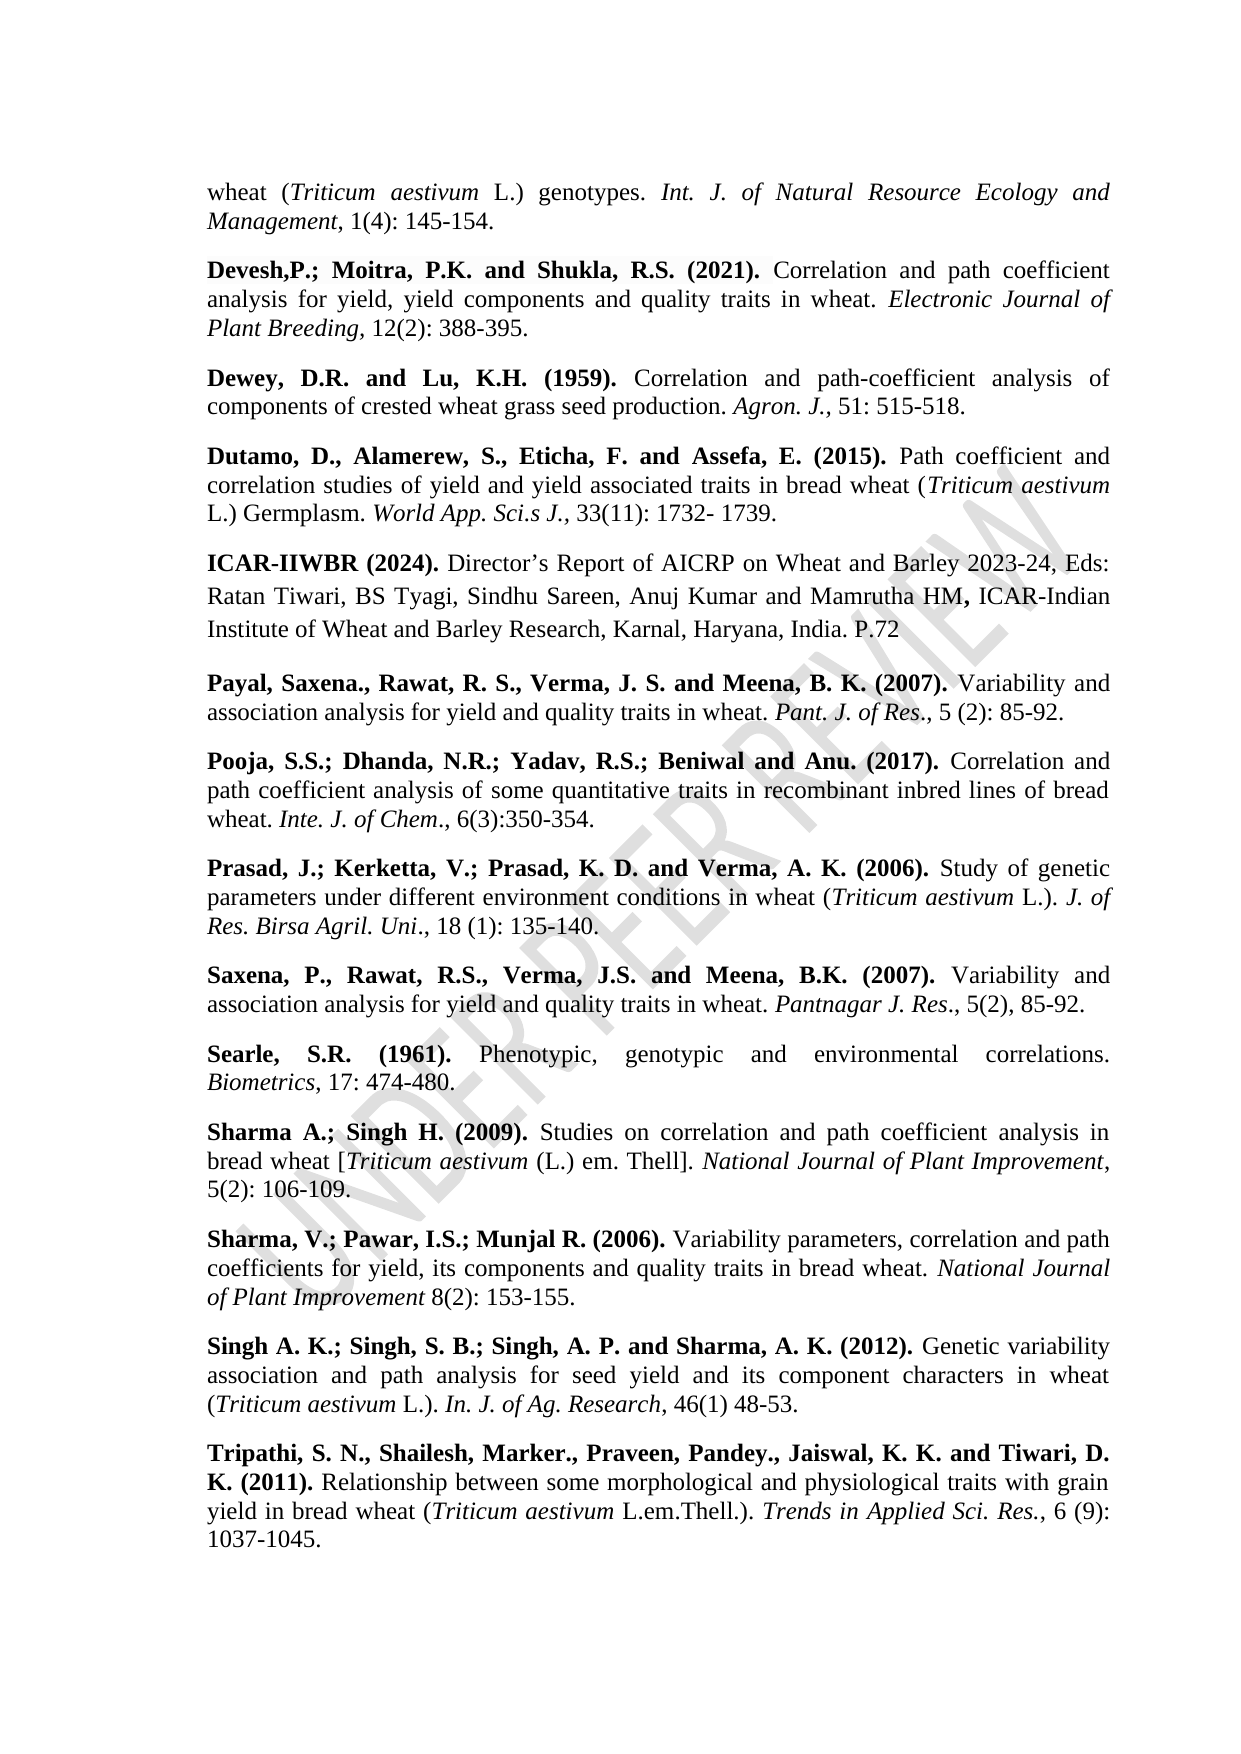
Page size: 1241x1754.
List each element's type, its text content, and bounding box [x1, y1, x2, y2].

text Sharma A.; Singh H. (2009). Studies on correlation and path coefficient analysis in bread wheat [Triticum aestivum (L.) em. Thell]. National Journal of Plant Improvement, 5(2): 106-109. [207, 1117, 1110, 1203]
text Dutamo, D., Alamerew, S., Eticha, F. and Assefa, E. (2015). Path coefficient and correlation studies of yield and yield associated traits in bread wheat (Triticum aestivum L.) Germplasm. World App. Sci.s J., 33(11): 1732- 1739. [207, 441, 1110, 527]
text Tripathi, S. N., Shailesh, Marker., Praveen, Pandey., Jaiswal, K. K. and Tiwari, D. K. (2011). Relationship between some morphological and physiological traits with grain yield in bread wheat (Triticum aestivum L.em.Thell.). Trends in Applied Sci. Res., 6 (9): 1037-1045. [207, 1438, 1110, 1553]
text Saxena, P., Rawat, R.S., Verma, J.S. and Meena, B.K. (2007). Variability and association analysis for yield and quality traits in wheat. Pantnagar J. Res., 5(2), 85-92. [207, 960, 1110, 1018]
text Singh A. K.; Singh, S. B.; Singh, A. P. and Sharma, A. K. (2012). Genetic variability association and path analysis for seed yield and its component characters in wheat (Triticum aestivum L.). In. J. of Ag. Research, 46(1) 48-53. [207, 1331, 1110, 1417]
text ICAR-IIWBR (2024). Director’s Report of AICRP on Wheat and Barley 2023-24, Eds: Ratan Tiwari, BS Tyagi, Sindhu Sareen, Anuj Kumar and Mamrutha HM, ICAR-Indian Institute of Wheat and Barley Research, Karnal, Haryana, India. P.72 [207, 548, 1110, 643]
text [207, 177, 1110, 235]
text Pooja, S.S.; Dhanda, N.R.; Yadav, R.S.; Beniwal and Anu. (2017). Correlation and path coefficient analysis of some quantitative traits in recombinant inbred lines of bread wheat. Inte. J. of Chem., 6(3):350-354. [207, 746, 1110, 832]
text Sharma, V.; Pawar, I.S.; Munjal R. (2006). Variability parameters, correlation and path coefficients for yield, its components and quality traits in bread wheat. National Journal of Plant Improvement 8(2): 153-155. [207, 1224, 1110, 1310]
text Payal, Saxena., Rawat, R. S., Verma, J. S. and Meena, B. K. (2007). Variability and association analysis for yield and quality traits in wheat. Pant. J. of Res., 5 (2): 85-92. [207, 668, 1110, 725]
text Dewey, D.R. and Lu, K.H. (1959). Correlation and path-coefficient analysis of components of crested wheat grass seed production. Agron. J., 51: 515-518. [207, 363, 1110, 420]
text Prasad, J.; Kerketta, V.; Prasad, K. D. and Verma, A. K. (2006). Study of genetic parameters under different environment conditions in wheat (Triticum aestivum L.). J. of Res. Birsa Agril. Uni., 18 (1): 135-140. [207, 853, 1110, 939]
text Devesh,P.; Moitra, P.K. and Shukla, R.S. (2021). Correlation and path coefficient analysis for yield, yield components and quality traits in wheat. Electronic Journal of Plant Breeding, 12(2): 388-395. [207, 256, 1110, 342]
text Searle, S.R. (1961). Phenotypic, genotypic and environmental correlations. Biometrics, 17: 474-480. [207, 1039, 1110, 1096]
